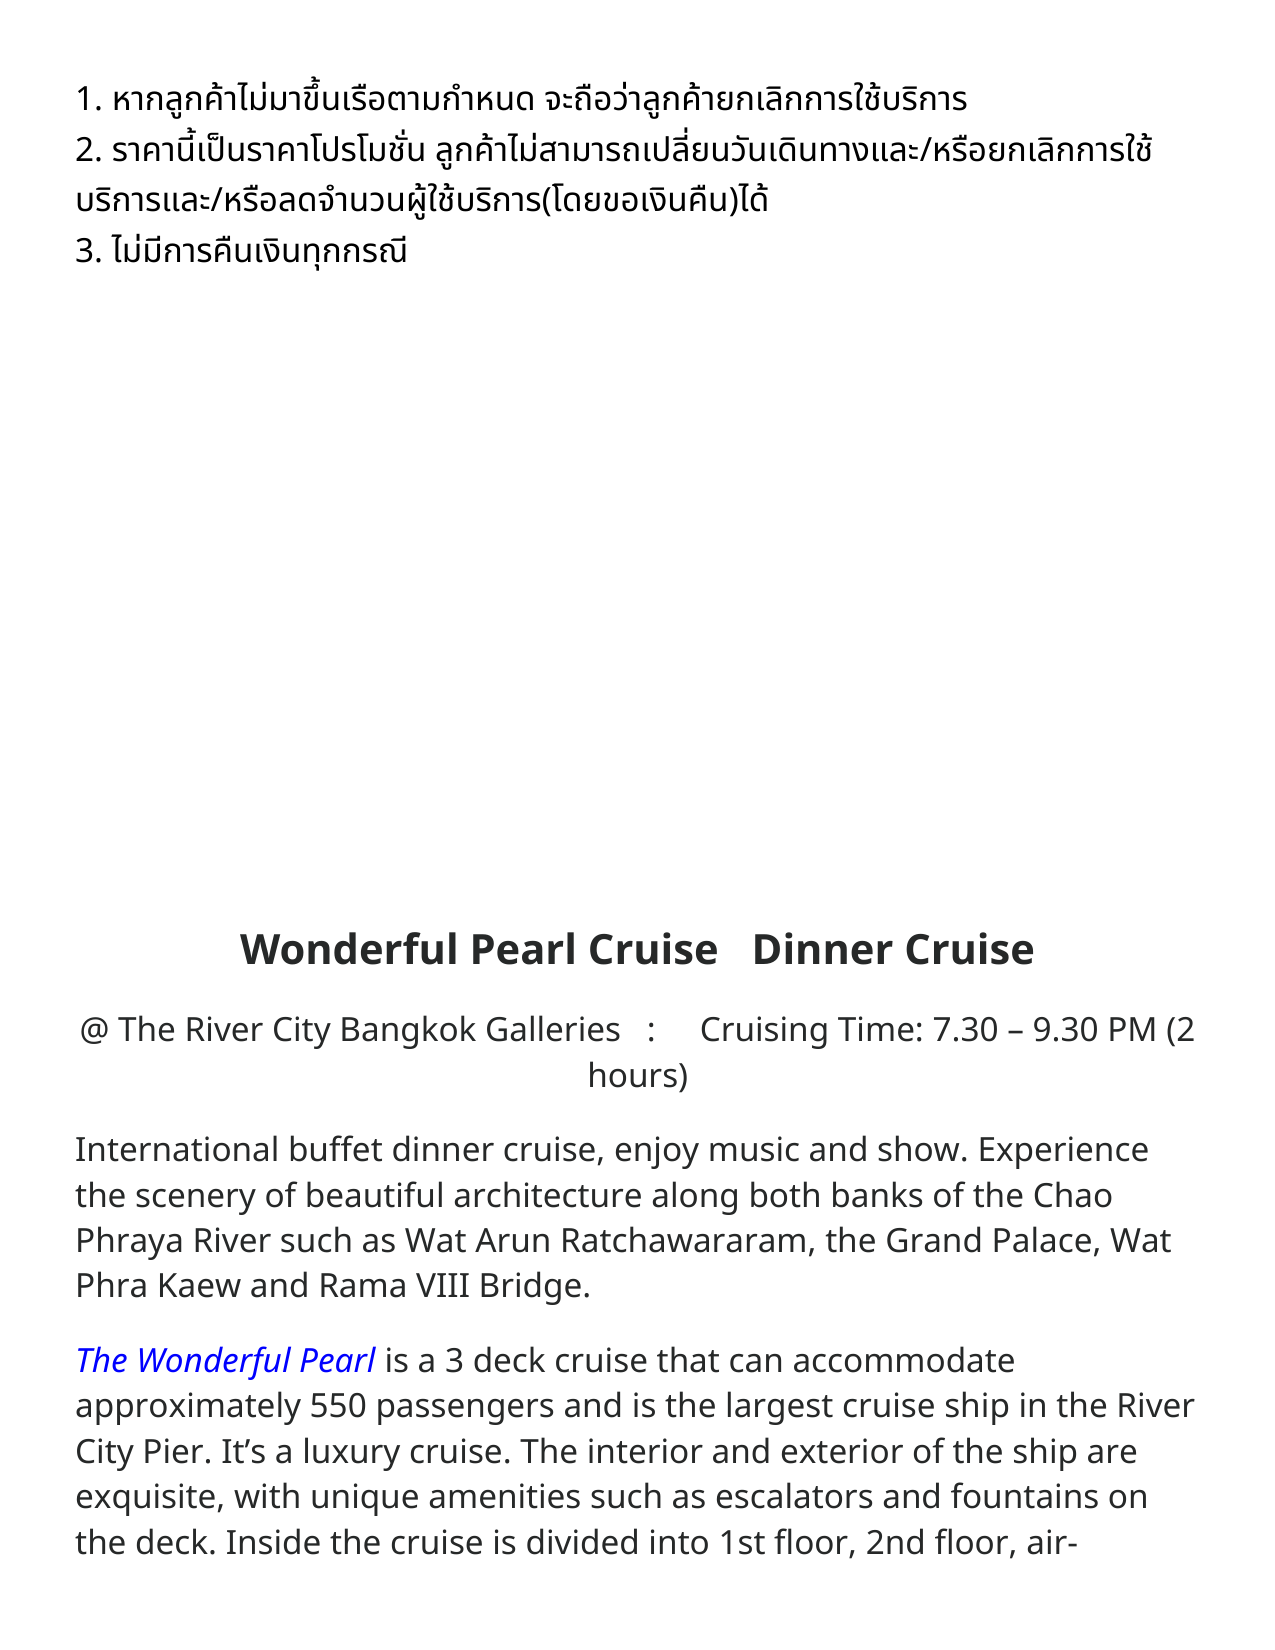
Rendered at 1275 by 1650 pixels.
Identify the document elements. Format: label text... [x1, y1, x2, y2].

text International buffet dinner cruise, enjoy music and show. Experience the scenery of beautiful architecture along both banks of the Chao Phraya River such as Wat Arun Ratchawararam, the Grand Palace, Wat Phra Kaew and Rama VIII Bridge. [75, 1126, 1200, 1308]
text @ The River City Bangkok Galleries : Cruising Time: 7.30 – 9.30 PM (2 hours) [75, 1006, 1200, 1097]
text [75, 1337, 1200, 1564]
text 1. หากลูกค้าไม่มาขึ้นเรือตามกำหนด จะถือว่าลูกค้ายกเลิกการใช้บริการ 2. ราคานี้เป็นราคาโปรโมชั่น ลูกค้าไม่สามารถเปลี่ยนวันเดินทางและ/หรือยกเลิกการใช้บริการและ/หรือลดจำนวนผู้ใช้บริการ(โดยขอเงินคืน)ได้ 3. ไม่มีการคืนเงินทุกกรณี [75, 75, 1200, 277]
text Wonderful Pearl Cruise Dinner Cruise [75, 920, 1200, 977]
